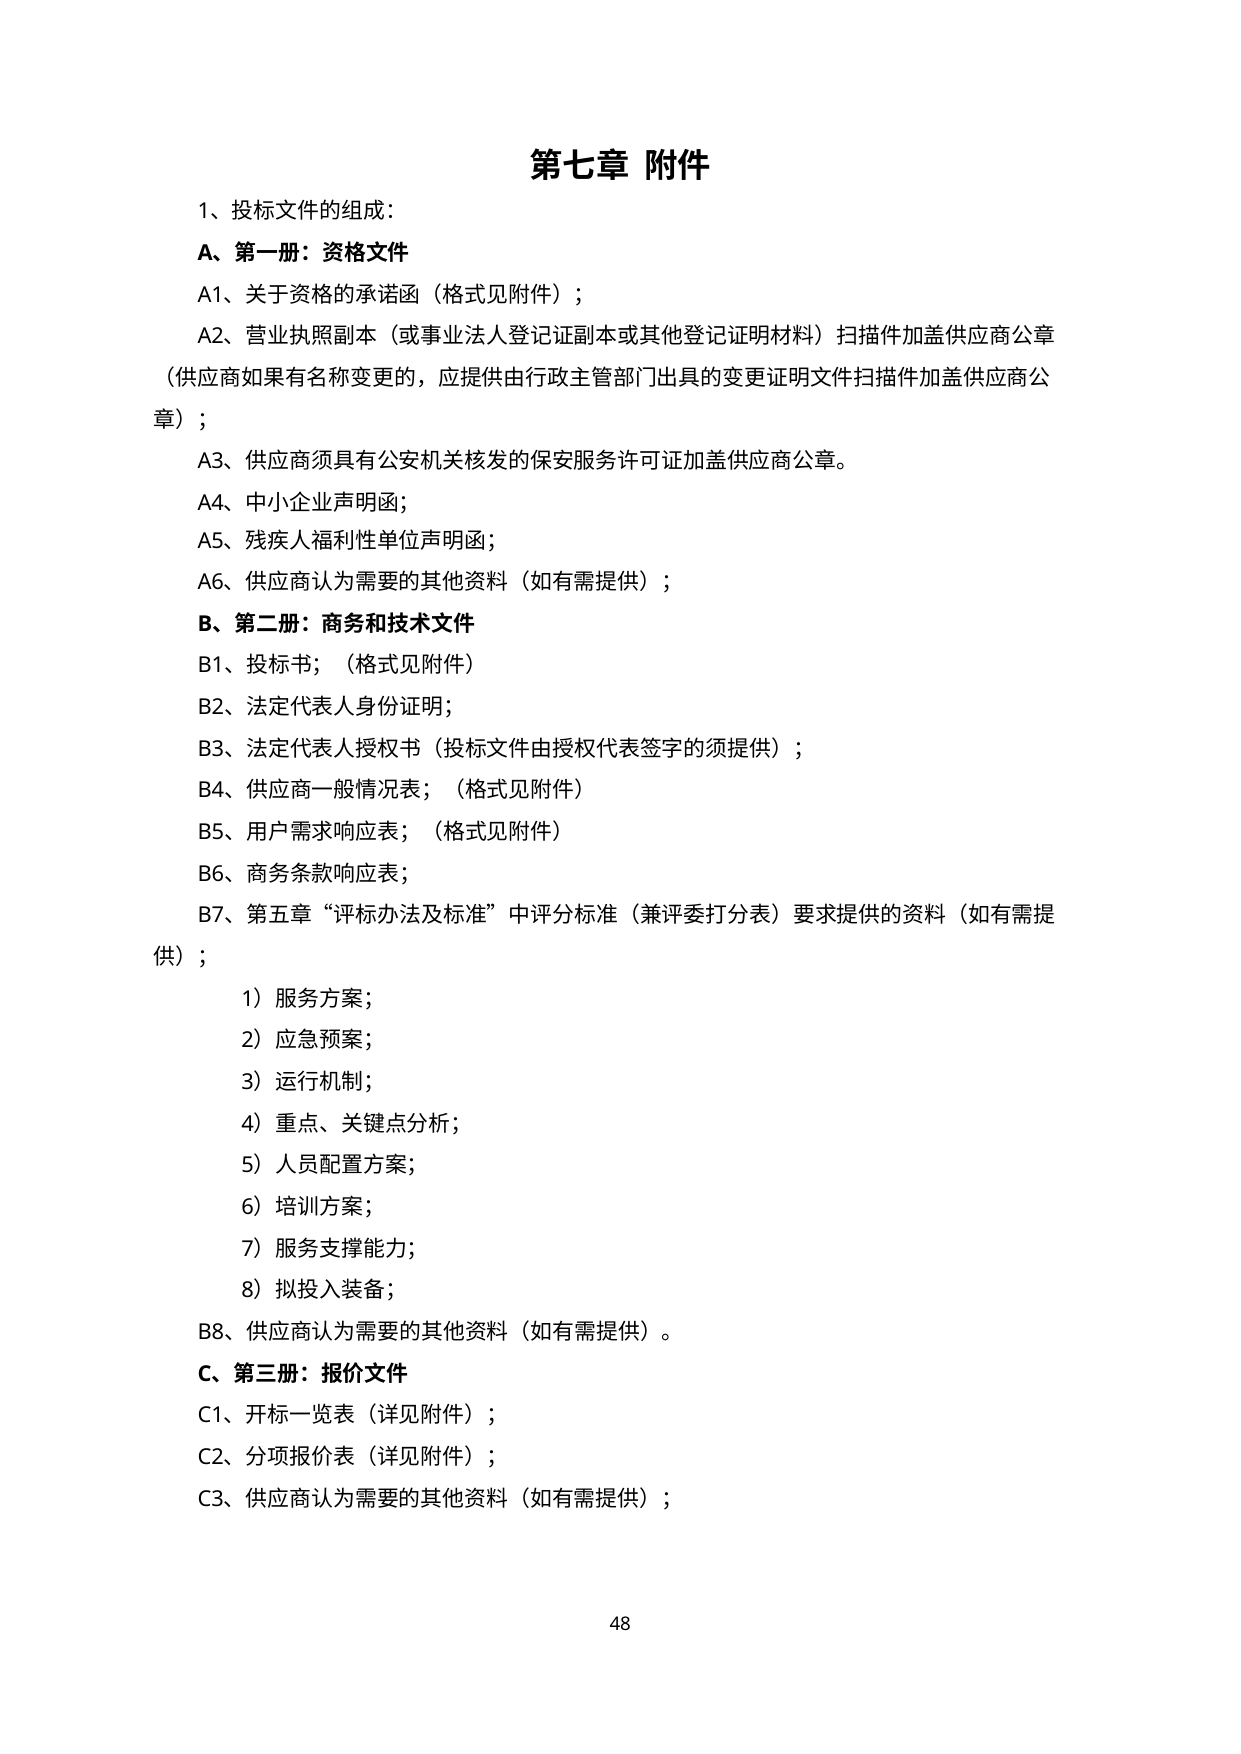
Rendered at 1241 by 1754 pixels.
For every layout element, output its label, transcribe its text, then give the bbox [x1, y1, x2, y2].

text A6、供应商认为需要的其他资料（如有需提供）； [153, 556, 1087, 598]
text C3、供应商认为需要的其他资料（如有需提供）； [153, 1473, 1087, 1514]
text 4）重点、关键点分析； [153, 1098, 1087, 1139]
text 6）培训方案； [153, 1181, 1087, 1223]
text 8）拟投入装备； [153, 1264, 1087, 1306]
text 1、投标文件的组成： [153, 185, 1087, 227]
text 第七章 附件 [153, 144, 1087, 185]
text A1、关于资格的承诺函（格式见附件）； [153, 269, 1087, 310]
text 1）服务方案； [153, 973, 1087, 1014]
text B3、法定代表人授权书（投标文件由授权代表签字的须提供）； [153, 723, 1087, 764]
text A4、中小企业声明函； [153, 477, 1087, 519]
text A5、残疾人福利性单位声明函； [153, 519, 1087, 556]
text B2、法定代表人身份证明； [153, 681, 1087, 723]
text B7、第五章“评标办法及标准”中评分标准（兼评委打分表）要求提供的资料（如有需提供）； [153, 889, 1087, 973]
text A2、营业执照副本（或事业法人登记证副本或其他登记证明材料）扫描件加盖供应商公章（供应商如果有名称变更的，应提供由行政主管部门出具的变更证明文件扫描件加盖供应商公章）； [153, 310, 1087, 435]
text B、第二册：商务和技术文件 [153, 598, 1087, 639]
text 5）人员配置方案； [153, 1139, 1087, 1181]
text 7）服务支撑能力； [153, 1223, 1087, 1264]
text 2）应急预案； [153, 1014, 1087, 1056]
text C1、开标一览表（详见附件）； [153, 1389, 1087, 1431]
text B4、供应商一般情况表；（格式见附件） [153, 764, 1087, 806]
text B5、用户需求响应表；（格式见附件） [153, 806, 1087, 848]
text C2、分项报价表（详见附件）； [153, 1431, 1087, 1473]
text 3）运行机制； [153, 1056, 1087, 1098]
text B6、商务条款响应表； [153, 848, 1087, 889]
text C、第三册：报价文件 [153, 1348, 1087, 1389]
text B8、供应商认为需要的其他资料（如有需提供）。 [153, 1306, 1087, 1348]
text B1、投标书；（格式见附件） [153, 639, 1087, 681]
text A3、供应商须具有公安机关核发的保安服务许可证加盖供应商公章。 [153, 435, 1087, 477]
text A、第一册：资格文件 [153, 227, 1087, 269]
